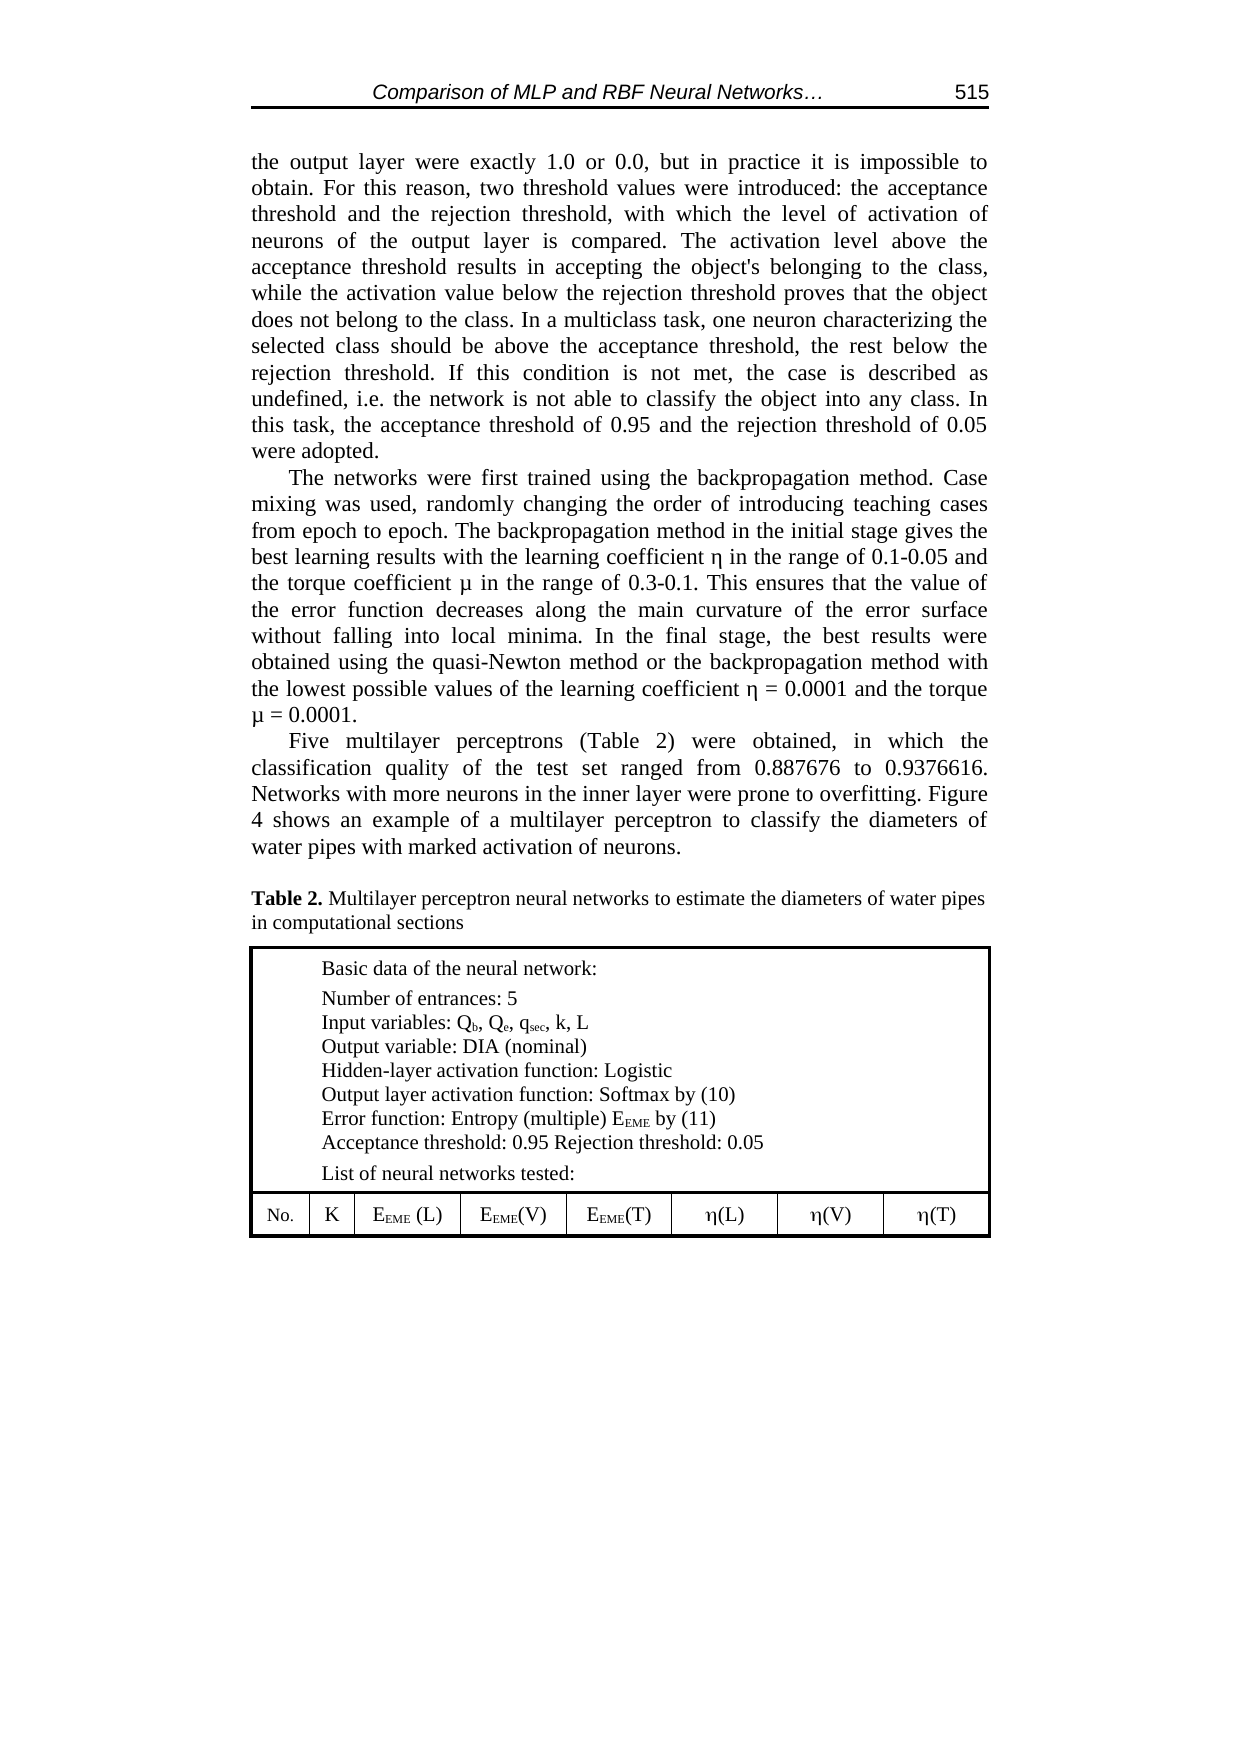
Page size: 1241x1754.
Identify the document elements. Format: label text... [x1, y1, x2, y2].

table_cell K [310, 1194, 354, 1234]
table_cell EEME(T) [567, 1194, 671, 1234]
text The networks were first trained using the backpropagation method. Case mixing was used, randomly changing the order of introducing teaching cases from epoch to epoch. The backpropagation method in the initial stage gives the best learning results with the learning coefficient η in the range of 0.1-0.05 and the torque coefficient µ in the range of 0.3-0.1. This ensures that the value of the error function decreases along the main curvature of the error surface without falling into local minima. In the final stage, the best results were obtained using the quasi-Newton method or the backpropagation method with the lowest possible values of the learning coefficient η = 0.0001 and the torque µ = 0.0001. [251, 464, 989, 727]
table_cell No. [253, 1194, 309, 1234]
text Table 2. Multilayer perceptron neural networks to estimate the diameters of water pipes in computational sections [251, 886, 989, 934]
table_cell (V) [778, 1194, 883, 1234]
table_header Basic data of the neural network: Number of entrances: 5 Input variables: Qb, Qe, qsec, k, L Output variable: DIA (nominal) Hidden-layer activation function: Logistic Output layer activation function: Softmax by (10) Error function: Entropy (multiple) EEME by (11) Acceptance threshold: 0.95 Rejection threshold: 0.05 List of neural networks tested: [253, 949, 988, 1191]
text In multiclass problems, the number of output neurons is equal to the number of object types available for classification, in this case the nominal diameters of water pipes of the nominal variable DIA. Determination of belonging to one of the classes consists of selecting a neuron of the output layer, in which a value close to 1.0 appears, and in the remaining neurons there should be values close to 0.0. The ideal state would be if the values obtained in individual neurons of the output layer were exactly 1.0 or 0.0, but in practice it is impossible to obtain. For this reason, two threshold values were introduced: the acceptance threshold and the rejection threshold, with which the level of activation of neurons of the output layer is compared. The activation level above the acceptance threshold results in accepting the object's belonging to the class, while the activation value below the rejection threshold proves that the object does not belong to the class. In a multiclass task, one neuron characterizing the selected class should be above the acceptance threshold, the rest below the rejection threshold. If this condition is not met, the case is described as undefined, i.e. the network is not able to classify the object into any class. In this task, the acceptance threshold of 0.95 and the rejection threshold of 0.05 were adopted. [251, 148, 989, 464]
table_cell EEME (L) [355, 1194, 460, 1234]
table_cell (T) [884, 1194, 988, 1234]
table_cell (L) [672, 1194, 777, 1234]
text Five multilayer perceptrons (Table 2) were obtained, in which the classification quality of the test set ranged from 0.887676 to 0.9376616. Networks with more neurons in the inner layer were prone to overfitting. Figure 4 shows an example of a multilayer perceptron to classify the diameters of water pipes with marked activation of neurons. [251, 727, 989, 859]
table_cell EEME(V) [461, 1194, 566, 1234]
